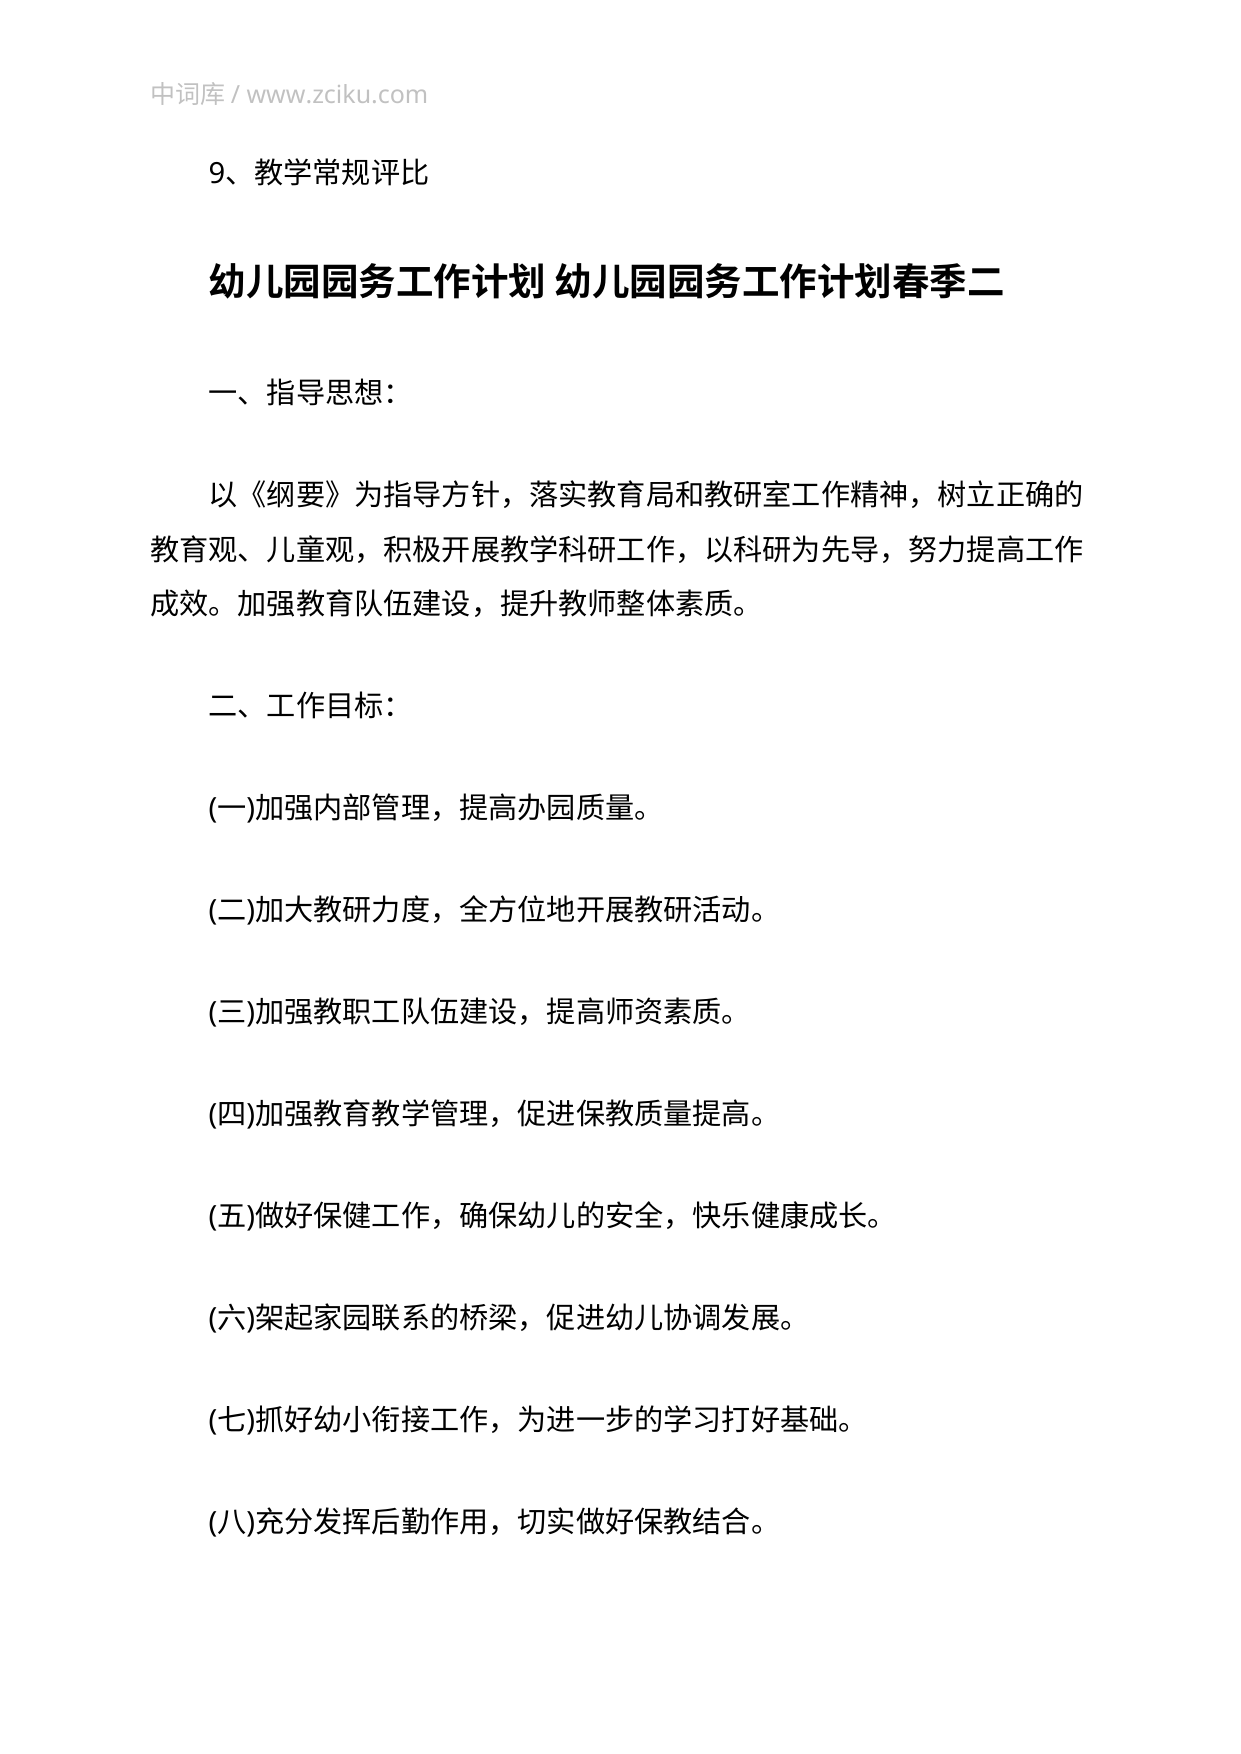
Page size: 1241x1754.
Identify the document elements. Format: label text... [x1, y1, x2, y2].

text (三)加强教职工队伍建设，提高师资素质。 [150, 988, 1090, 1031]
text (二)加大教研力度，全方位地开展教研活动。 [150, 886, 1090, 929]
text (八)充分发挥后勤作用，切实做好保教结合。 [150, 1498, 1090, 1541]
text (一)加强内部管理，提高办园质量。 [150, 784, 1090, 827]
text (六)架起家园联系的桥梁，促进幼儿协调发展。 [150, 1294, 1090, 1337]
text (四)加强教育教学管理，促进保教质量提高。 [150, 1090, 1090, 1133]
text (七)抓好幼小衔接工作，为进一步的学习打好基础。 [150, 1396, 1090, 1439]
text (五)做好保健工作，确保幼儿的安全，快乐健康成长。 [150, 1192, 1090, 1235]
text 幼儿园园务工作计划 幼儿园园务工作计划春季二 [150, 252, 1090, 306]
text 二、工作目标： [150, 683, 1090, 725]
text 一、指导思想： [150, 369, 1090, 412]
text 以《纲要》为指导方针，落实教育局和教研室工作精神，树立正确的教育观、儿童观，积极开展教学科研工作，以科研为先导，努力提高工作成效。加强教育队伍建设，提升教师整体素质。 [150, 471, 1090, 623]
text 9、教学常规评比 [150, 150, 1090, 192]
